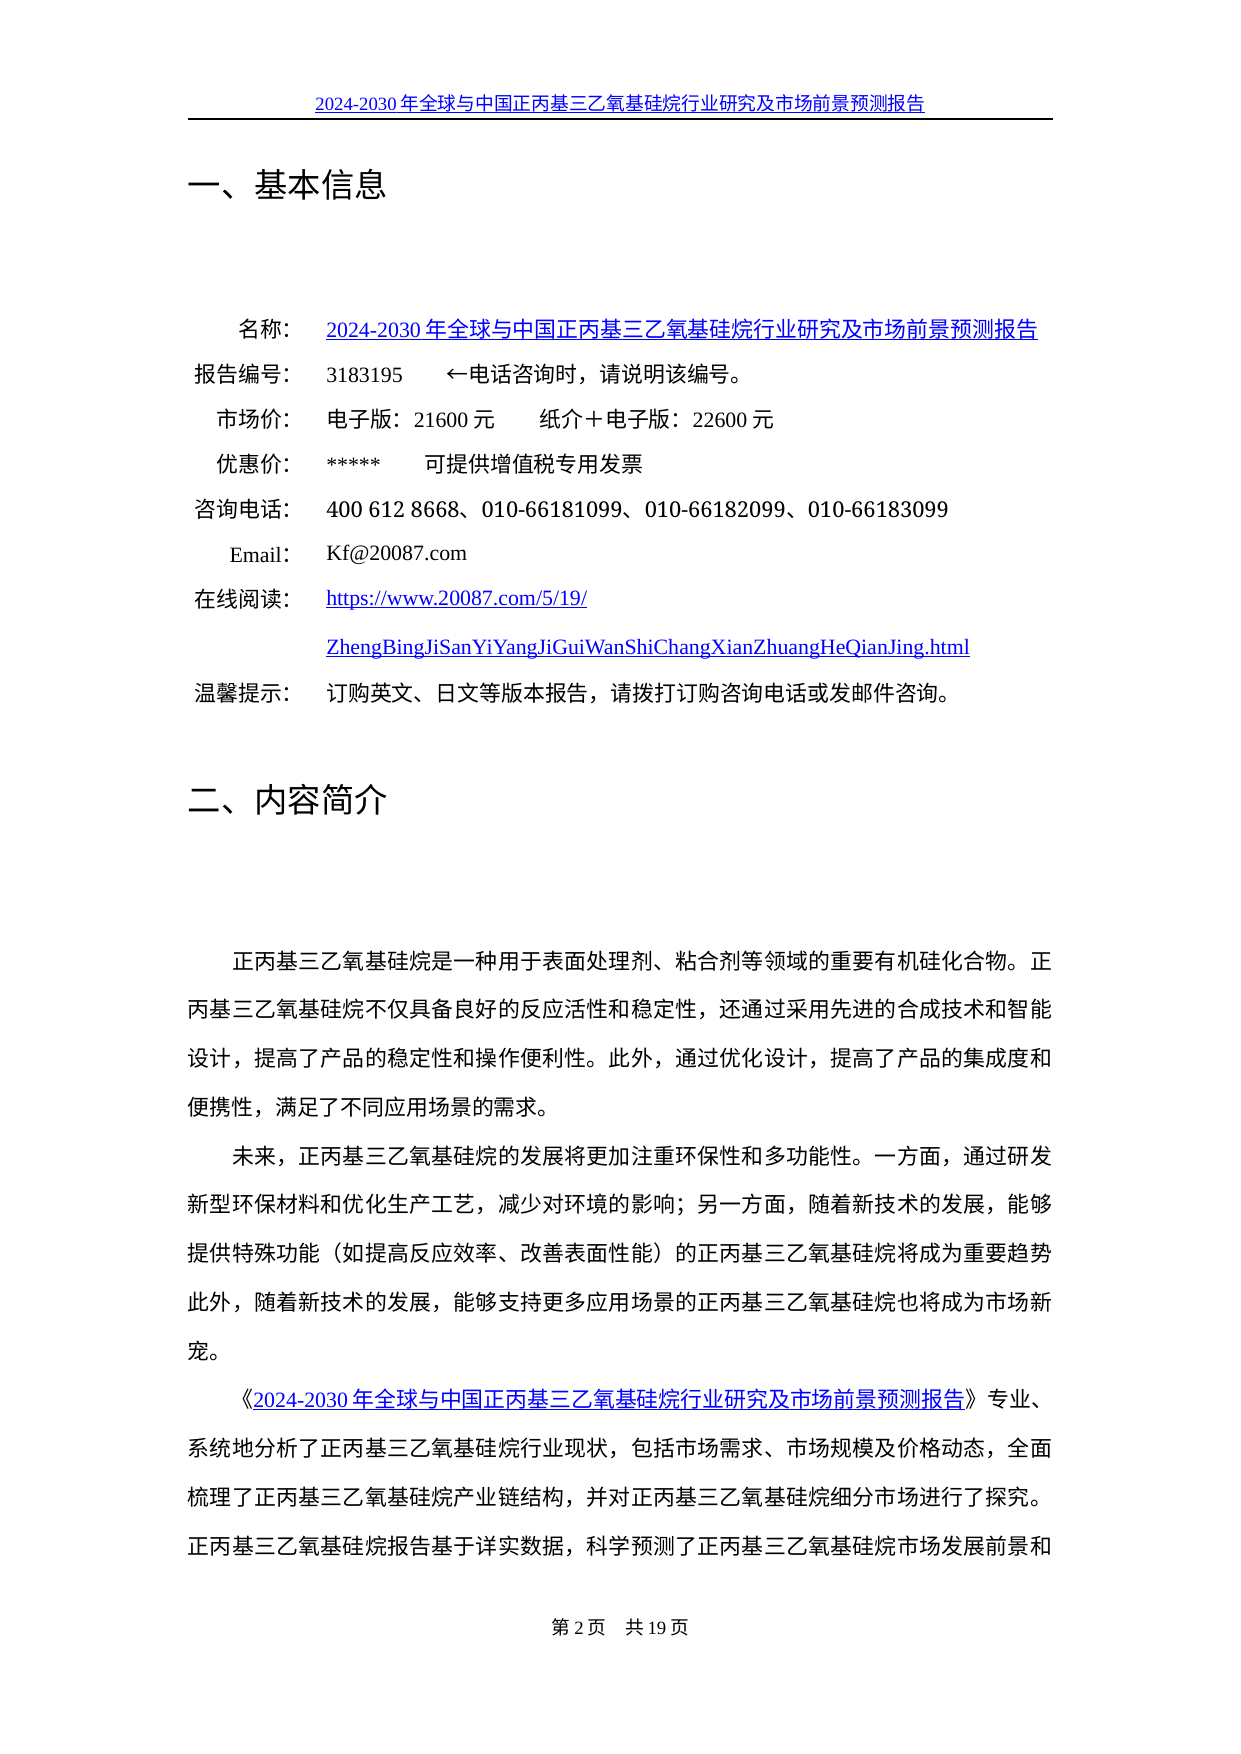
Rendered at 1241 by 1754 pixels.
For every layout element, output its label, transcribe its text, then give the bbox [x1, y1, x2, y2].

table_cell Kf@20087.com [315, 537, 1073, 582]
table_cell [315, 582, 1073, 675]
table_cell 咨询电话： [167, 492, 315, 537]
table_header 2024-2030年全球与中国正丙基三乙氧基硅烷行业研究及市场前景预测报告 [315, 312, 1073, 357]
table_cell 订购英文、日文等版本报告，请拨打订购咨询电话或发邮件咨询。 [315, 675, 1073, 720]
table_cell 市场价： [167, 402, 315, 447]
title 二、内容简介 [187, 766, 1053, 831]
table_cell 温馨提示： [167, 675, 315, 720]
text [187, 943, 1053, 1561]
table_cell 3183195 ←电话咨询时，请说明该编号。 [315, 357, 1073, 402]
table_cell 400 612 8668、010-66181099、010-66182099、010-66183099 [315, 492, 1073, 537]
table_header 名称： [167, 312, 315, 357]
table_cell Email： [167, 537, 315, 582]
table_cell ***** 可提供增值税专用发票 [315, 447, 1073, 492]
table_cell 优惠价： [167, 447, 315, 492]
table_cell 电子版：21600 元 纸介＋电子版：22600 元 [315, 402, 1073, 447]
table_cell 报告编号： [167, 357, 315, 402]
title 一、基本信息 [187, 150, 1053, 215]
table_cell 在线阅读： [167, 582, 315, 675]
